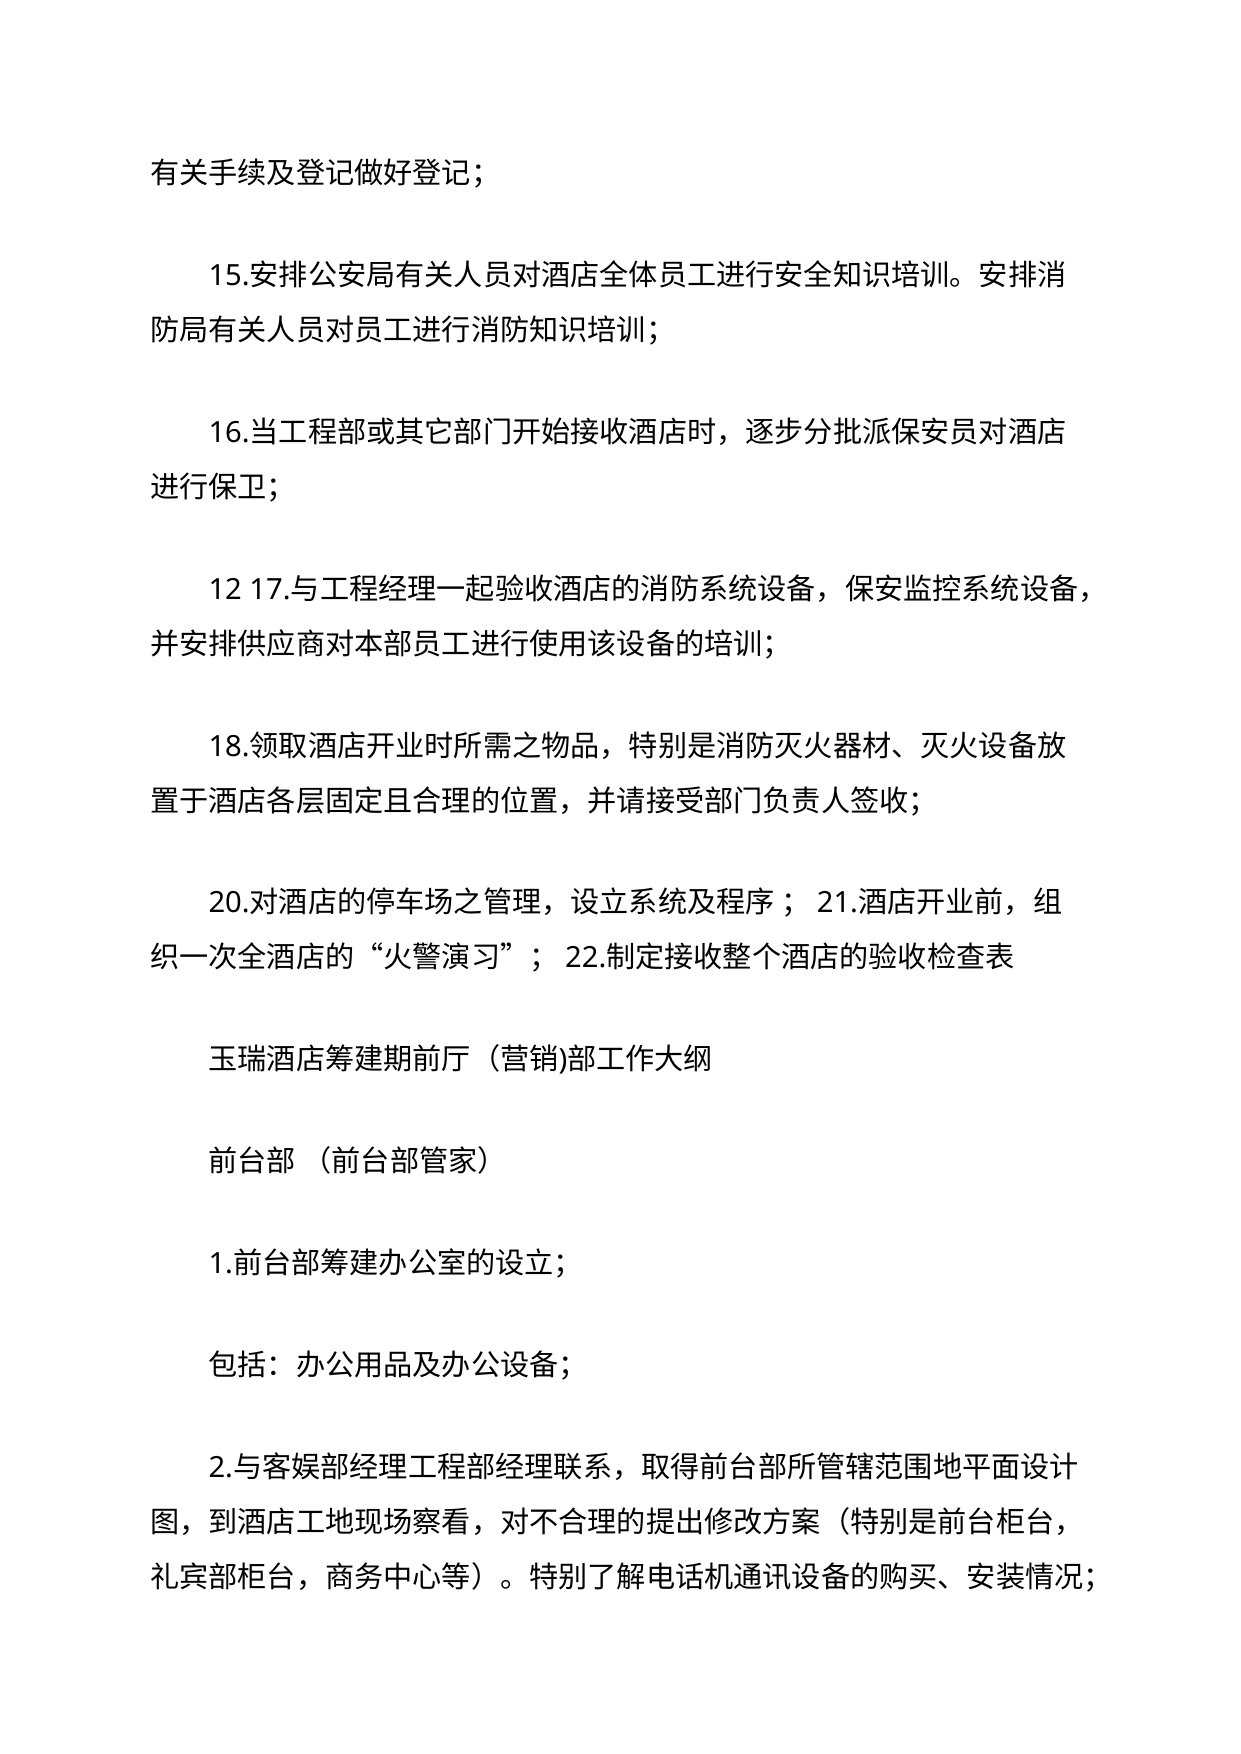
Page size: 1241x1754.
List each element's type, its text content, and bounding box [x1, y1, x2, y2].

text 16.当工程部或其它部门开始接收酒店时，逐步分批派保安员对酒店进行保卫； [150, 408, 1090, 506]
text 20.对酒店的停车场之管理，设立系统及程序 ； 21.酒店开业前，组织一次全酒店的“火警演习”； 22.制定接收整个酒店的验收检查表 [150, 879, 1090, 976]
text 12 17.与工程经理一起验收酒店的消防系统设备，保安监控系统设备，并安排供应商对本部员工进行使用该设备的培训； [150, 565, 1090, 663]
text 15.安排公安局有关人员对酒店全体员工进行安全知识培训。安排消防局有关人员对员工进行消防知识培训； [150, 252, 1090, 349]
text 玉瑞酒店筹建期前厅（营销)部工作大纲 [150, 1036, 1090, 1078]
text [150, 150, 1090, 192]
text 包括：办公用品及办公设备； [150, 1342, 1090, 1384]
text 18.领取酒店开业时所需之物品，特别是消防灭火器材、灭火设备放置于酒店各层固定且合理的位置，并请接受部门负责人签收； [150, 722, 1090, 819]
text 前台部 （前台部管家） [150, 1138, 1090, 1180]
text 2.与客娱部经理工程部经理联系，取得前台部所管辖范围地平面设计图，到酒店工地现场察看，对不合理的提出修改方案（特别是前台柜台，礼宾部柜台，商务中心等）。特别了解电话机通讯设备的购买、安装情况； [150, 1443, 1090, 1596]
text 1.前台部筹建办公室的设立； [150, 1239, 1090, 1282]
